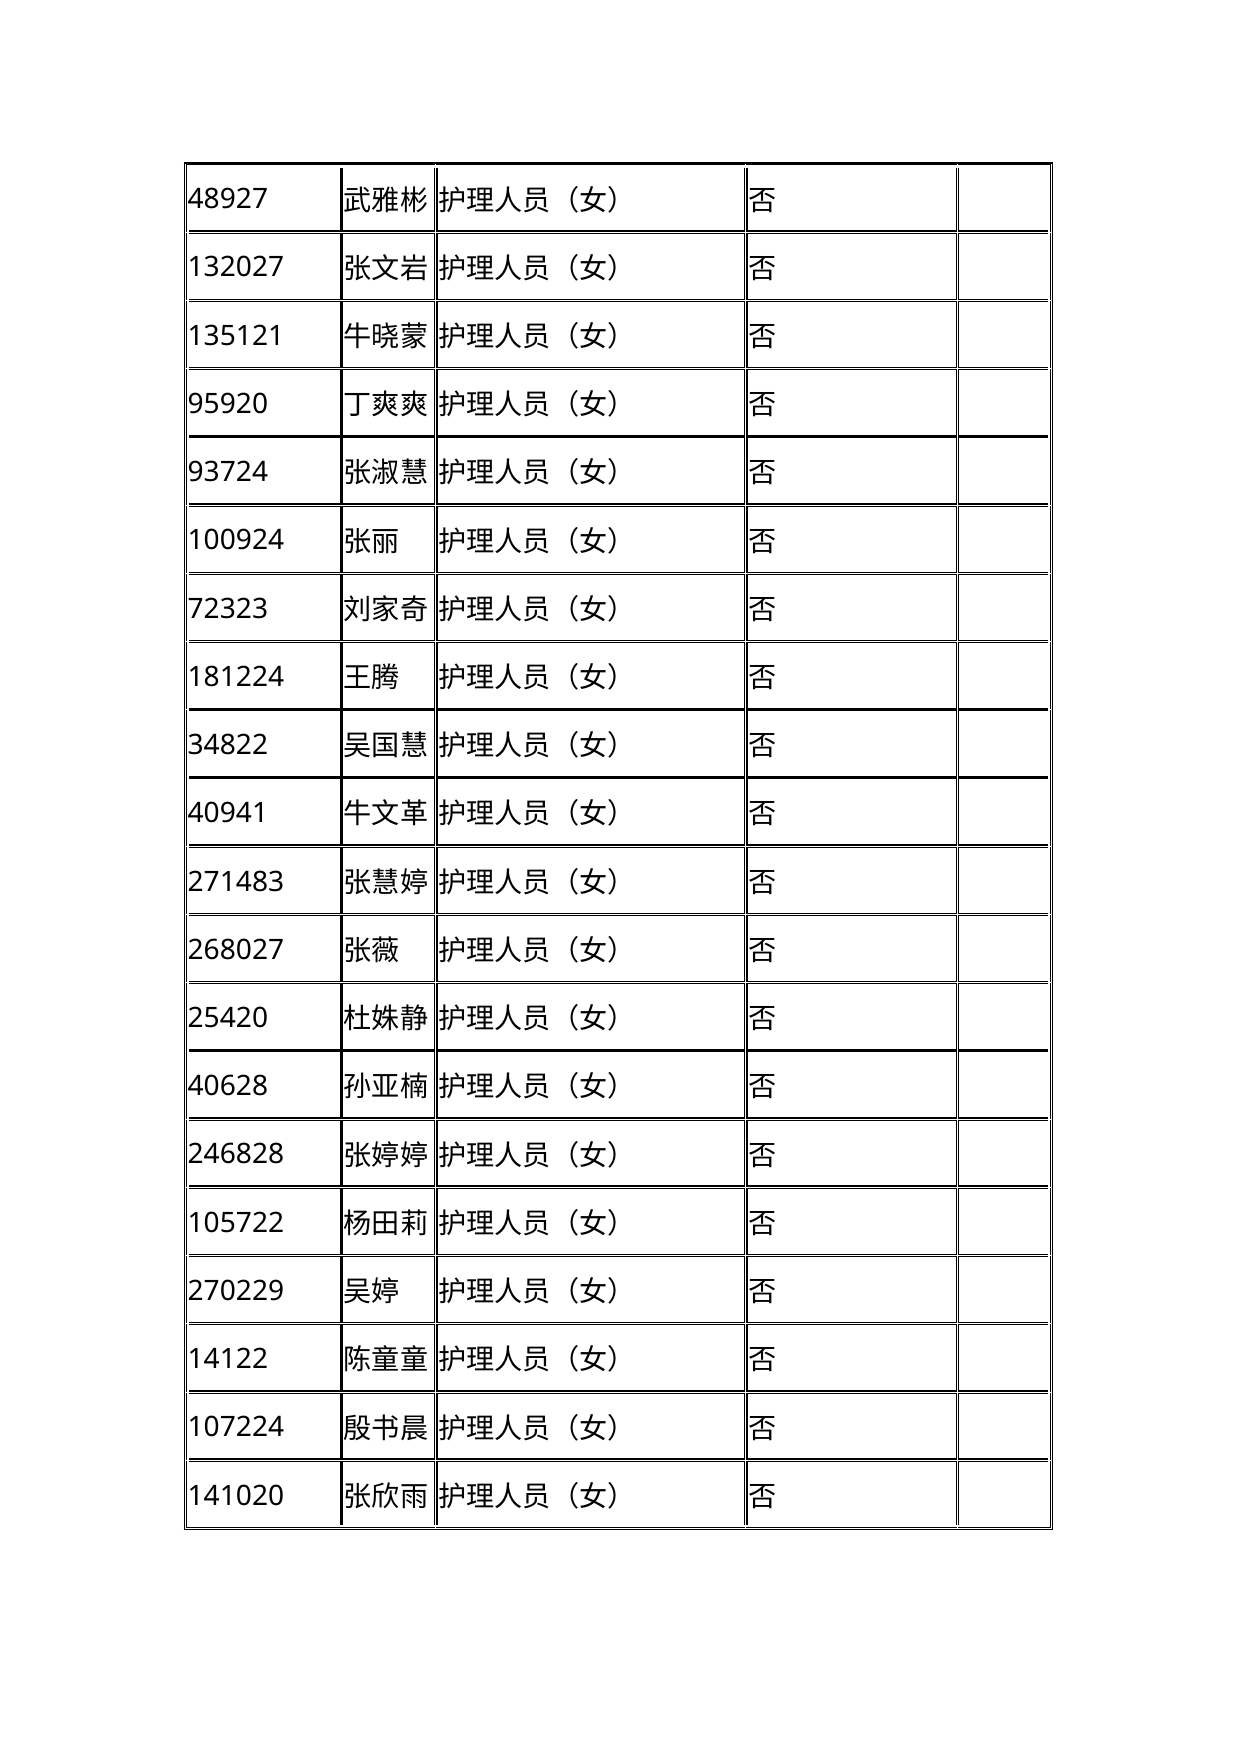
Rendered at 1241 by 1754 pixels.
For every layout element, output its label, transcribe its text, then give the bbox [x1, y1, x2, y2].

table_cell 护理人员（女） [438, 234, 744, 298]
table_cell 否 [748, 438, 956, 503]
table_cell 陈童童 [343, 1325, 434, 1390]
table_cell 护理人员（女） [438, 643, 744, 708]
table_cell 丁爽爽 [343, 370, 434, 435]
table_cell 否 [748, 848, 956, 912]
table_cell 护理人员（女） [438, 370, 744, 435]
table_cell 否 [748, 916, 956, 981]
table_cell 孙亚楠 [343, 1052, 434, 1117]
table_cell 246828 [187, 1117, 340, 1185]
table_cell 否 [748, 302, 956, 367]
table_cell 否 [748, 779, 956, 844]
table_cell [959, 776, 1050, 844]
table_cell [958, 165, 1050, 230]
table_cell 181224 [187, 640, 340, 708]
table_cell 刘家奇 [343, 575, 434, 639]
table_cell 40941 [187, 776, 340, 844]
table_cell 否 [748, 1052, 956, 1117]
table_cell 护理人员（女） [438, 1325, 744, 1390]
table_cell 48927 [187, 165, 341, 230]
table_cell 72323 [187, 571, 340, 639]
table_cell 张慧婷 [343, 848, 434, 912]
table_cell 否 [746, 165, 958, 230]
table_cell 否 [748, 1189, 956, 1254]
table_cell 270229 [185, 1254, 341, 1322]
table_cell 张婷婷 [343, 1121, 434, 1185]
table_cell 护理人员（女） [438, 779, 744, 844]
table_cell 护理人员（女） [438, 916, 744, 981]
table_cell 吴婷 [343, 1257, 434, 1322]
table_cell [959, 435, 1050, 503]
table_cell 杨田莉 [343, 1189, 434, 1254]
table_cell 护理人员（女） [438, 575, 744, 639]
table_cell 95920 [185, 367, 341, 435]
table_cell 护理人员（女） [438, 1052, 744, 1117]
table_cell [958, 1322, 1051, 1390]
table_cell 否 [748, 1325, 956, 1390]
table_cell 张丽 [343, 507, 434, 571]
table_cell 护理人员（女） [438, 711, 744, 776]
table_cell 护理人员（女） [438, 1121, 744, 1185]
table_cell 护理人员（女） [438, 1394, 744, 1458]
table_cell 张薇 [343, 916, 434, 981]
table_cell [958, 1254, 1051, 1322]
table_cell 否 [748, 234, 956, 298]
table_cell 135121 [187, 299, 340, 367]
table_cell 40628 [187, 1049, 340, 1117]
table_cell 105722 [187, 1185, 340, 1254]
table_cell 否 [748, 1394, 956, 1458]
table_cell 护理人员（女） [438, 984, 744, 1049]
table_cell 否 [748, 711, 956, 776]
table_cell [958, 1458, 1050, 1527]
table_cell 268027 [187, 913, 340, 981]
table_cell [959, 708, 1051, 776]
table_cell 100924 [187, 503, 340, 571]
table_cell 否 [748, 984, 956, 1049]
table_cell 否 [748, 575, 956, 639]
table_cell 护理人员（女） [438, 438, 744, 503]
table_cell [959, 1185, 1050, 1254]
table_cell 25420 [185, 981, 341, 1049]
table_cell 殷书晨 [343, 1394, 434, 1458]
table_cell 141020 [187, 1458, 341, 1527]
table_cell 护理人员（女） [438, 848, 744, 912]
table_cell 吴国慧 [343, 711, 434, 776]
table_cell 杜姝静 [343, 984, 434, 1049]
table_cell 否 [748, 507, 956, 571]
table_cell 107224 [187, 1390, 340, 1458]
table_cell 否 [748, 1121, 956, 1185]
table_cell 否 [748, 643, 956, 708]
table_cell [959, 571, 1050, 639]
table_cell 护理人员（女） [438, 1257, 744, 1322]
table_cell 牛文革 [343, 779, 434, 844]
table_cell [959, 913, 1050, 981]
table_cell [959, 503, 1050, 571]
table_cell 132027 [187, 230, 340, 298]
table_cell [959, 844, 1050, 912]
table_cell 护理人员（女） [438, 507, 744, 571]
table_cell 牛晓蒙 [343, 302, 434, 367]
table_cell 否 [748, 1257, 956, 1322]
table_cell [958, 367, 1051, 435]
table_cell 护理人员（女） [436, 164, 746, 230]
table_cell 护理人员（女） [438, 302, 744, 367]
table_cell 张欣雨 [341, 1458, 436, 1527]
table_cell [958, 981, 1051, 1049]
table_cell 否 [746, 1462, 958, 1527]
table_cell [959, 640, 1050, 708]
table_cell 否 [748, 370, 956, 435]
table_cell [959, 1117, 1050, 1185]
table_cell 武雅彬 [341, 164, 436, 230]
table_cell 271483 [187, 844, 340, 912]
table_cell 张文岩 [343, 234, 434, 298]
table_cell [959, 230, 1050, 298]
table_cell 93724 [187, 435, 340, 503]
table_cell [959, 1390, 1050, 1458]
table_cell 护理人员（女） [436, 1458, 746, 1527]
table_cell 34822 [185, 708, 340, 776]
table_cell 护理人员（女） [438, 1189, 744, 1254]
table_cell 王腾 [343, 643, 434, 708]
table_cell 14122 [185, 1322, 341, 1390]
table_cell [959, 1049, 1050, 1117]
table_cell 张淑慧 [343, 438, 434, 503]
table_cell [959, 299, 1050, 367]
